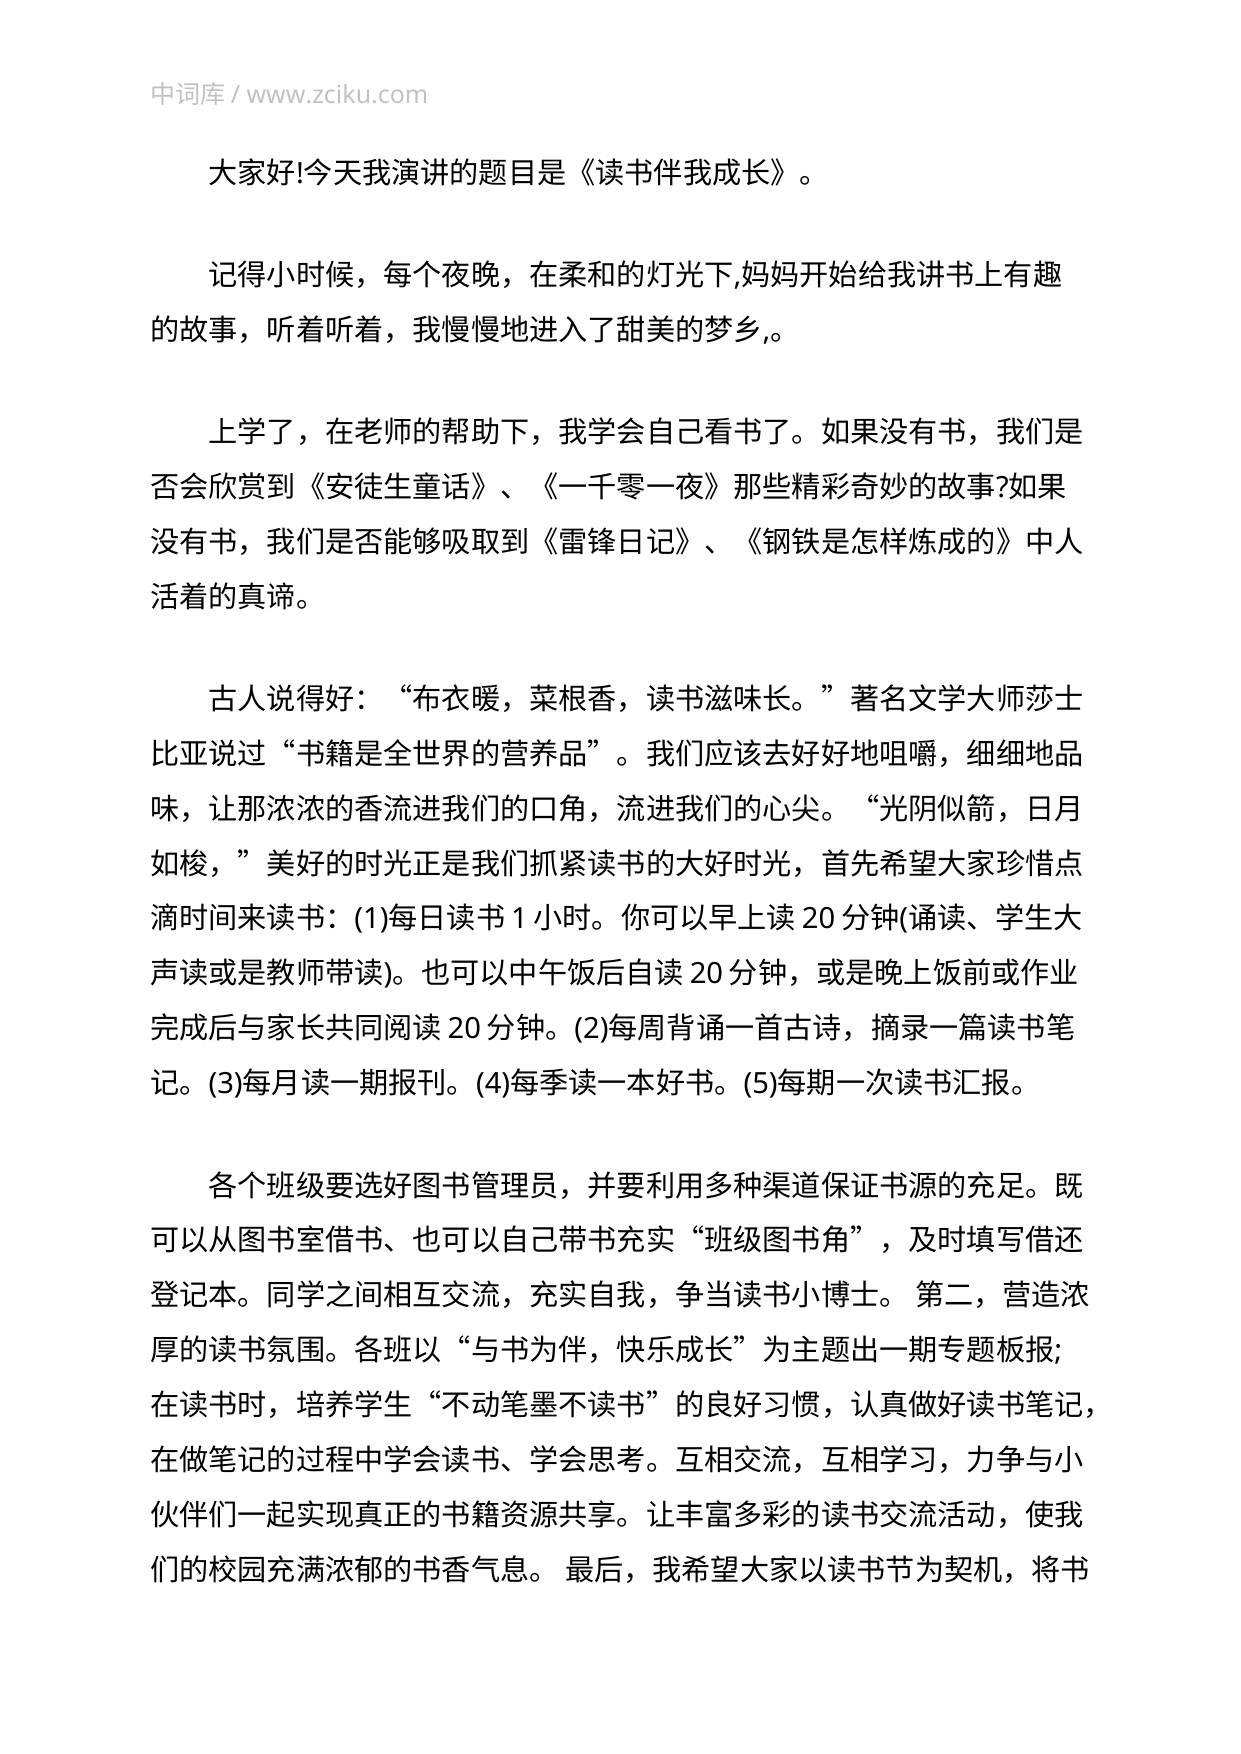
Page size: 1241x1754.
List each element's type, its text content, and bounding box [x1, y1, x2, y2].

text 古人说得好：“布衣暖，菜根香，读书滋味长。”著名文学大师莎士比亚说过“书籍是全世界的营养品”。我们应该去好好地咀嚼，细细地品味，让那浓浓的香流进我们的口角，流进我们的心尖。“光阴似箭，日月如梭，”美好的时光正是我们抓紧读书的大好时光，首先希望大家珍惜点滴时间来读书：(1)每日读书1小时。你可以早上读20分钟(诵读、学生大声读或是教师带读)。也可以中午饭后自读20分钟，或是晚上饭前或作业完成后与家长共同阅读20分钟。(2)每周背诵一首古诗，摘录一篇读书笔记。(3)每月读一期报刊。(4)每季读一本好书。(5)每期一次读书汇报。 [150, 676, 1090, 1102]
text 记得小时候，每个夜晚，在柔和的灯光下,妈妈开始给我讲书上有趣的故事，听着听着，我慢慢地进入了甜美的梦乡,。 [150, 252, 1090, 349]
text 上学了，在老师的帮助下，我学会自己看书了。如果没有书，我们是否会欣赏到《安徒生童话》、《一千零一夜》那些精彩奇妙的故事?如果没有书，我们是否能够吸取到《雷锋日记》、《钢铁是怎样炼成的》中人活着的真谛。 [150, 409, 1090, 616]
text 大家好!今天我演讲的题目是《读书伴我成长》。 [150, 150, 1090, 192]
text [150, 1162, 1090, 1589]
